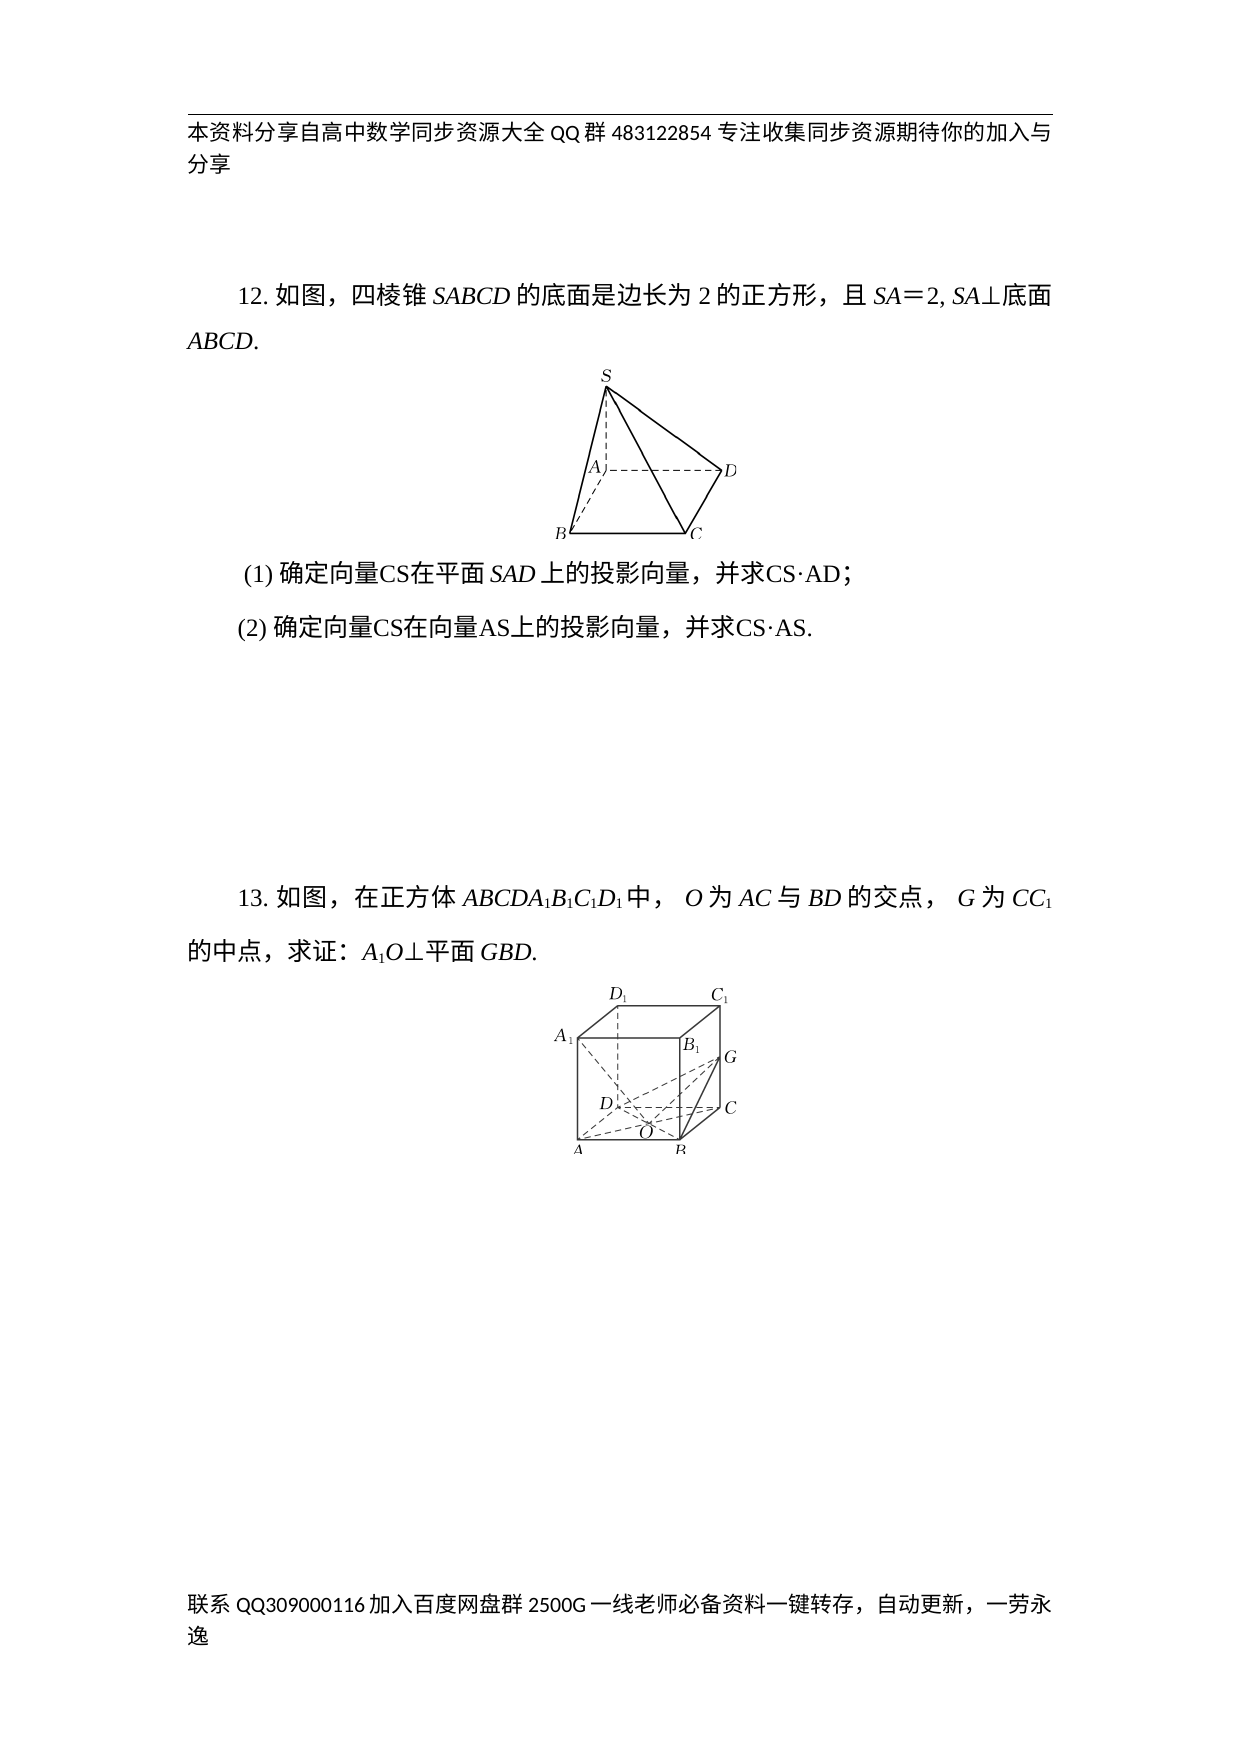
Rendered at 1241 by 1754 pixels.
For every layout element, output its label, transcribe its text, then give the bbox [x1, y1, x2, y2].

picture [554, 368, 737, 539]
text (1) 确定向量在平面SAD上的投影向量，并求·； [187, 553, 1053, 589]
text 13. 如图，在正方体ABCD­A1B1D1中， O为AC与BD的交点， G为CC1的中点，求证：A1O⊥平面GBD. [187, 877, 1053, 968]
text (2) 确定向量在向量上的投影向量，并求·. [187, 607, 1053, 644]
text 12. 如图，四棱锥S­ABCD的底面是边长为2的正方形，且SA＝2, SA⊥底面ABCD. [187, 275, 1053, 354]
picture [553, 986, 737, 1154]
